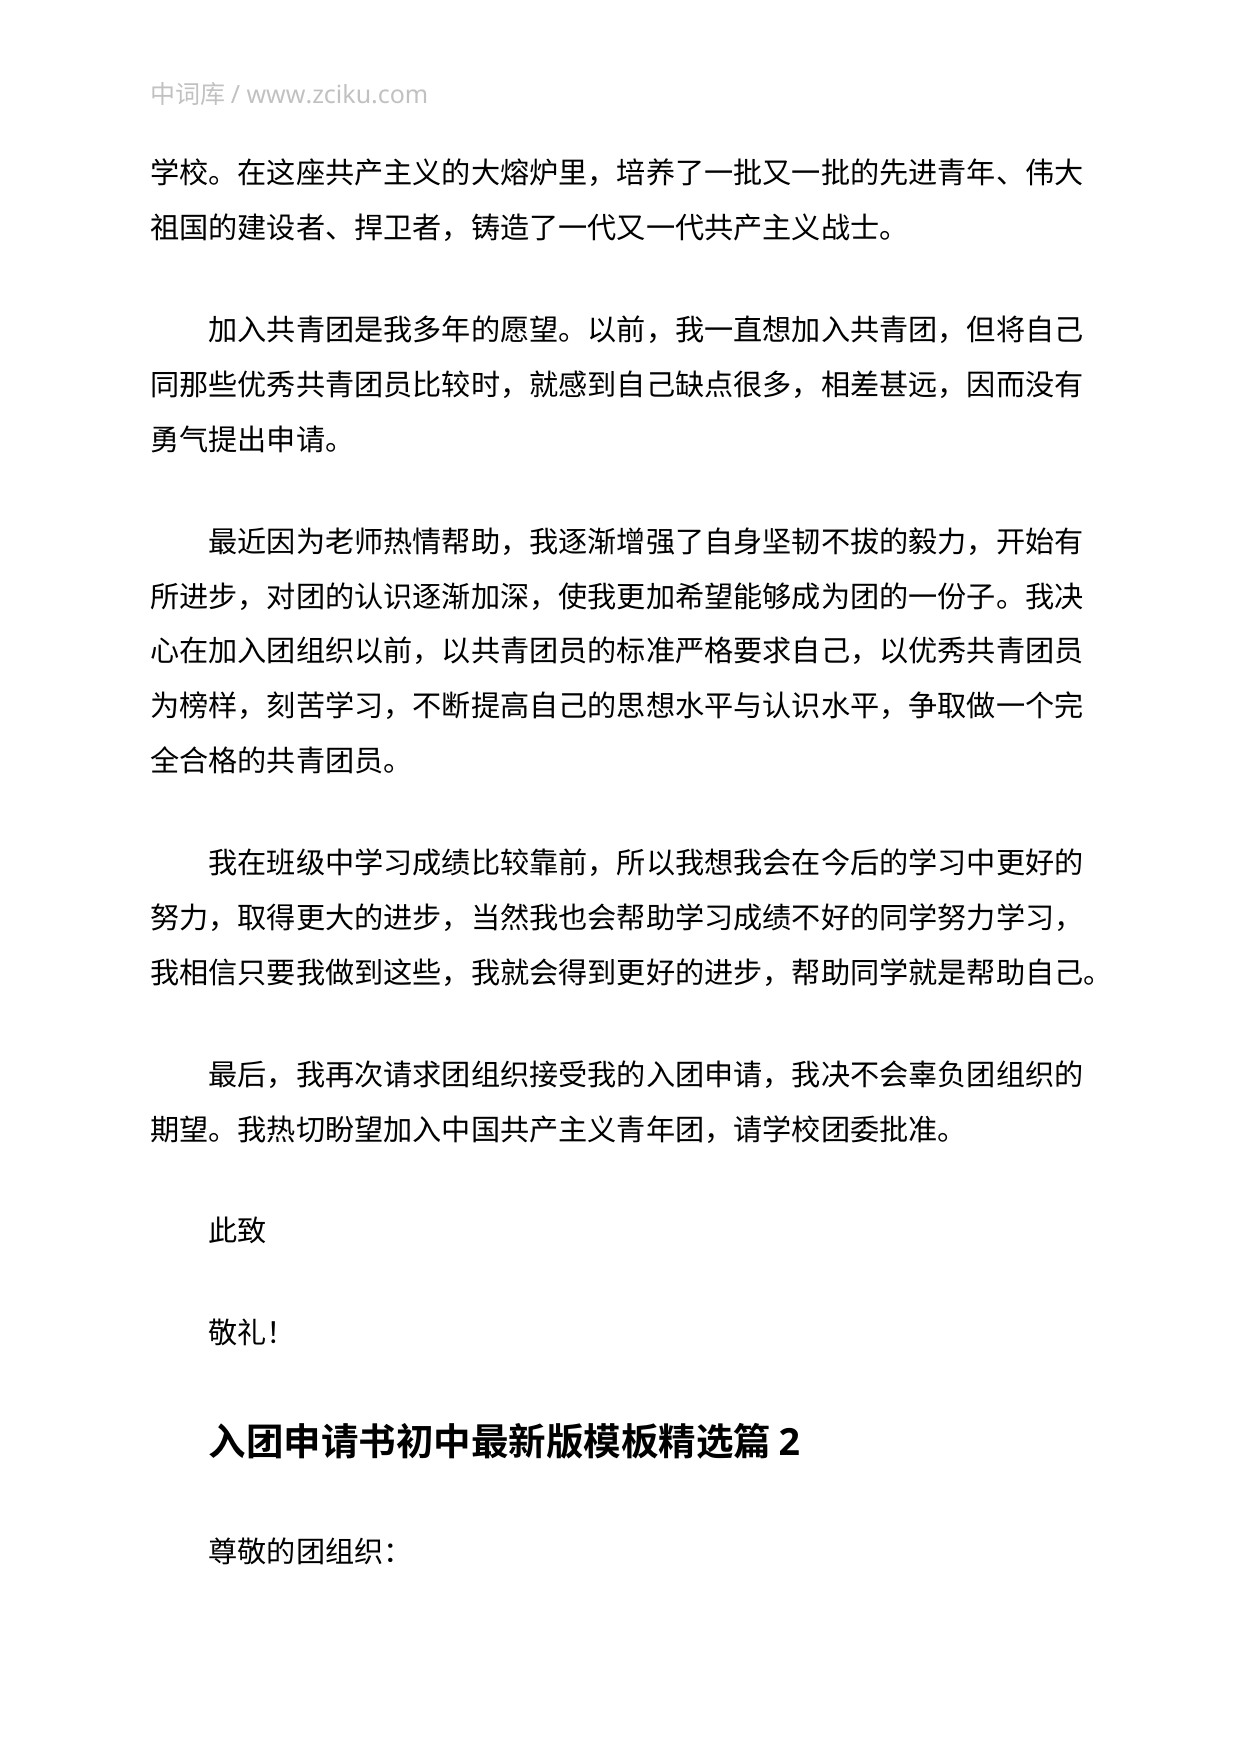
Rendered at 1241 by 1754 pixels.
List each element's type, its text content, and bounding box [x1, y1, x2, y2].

text 最后，我再次请求团组织接受我的入团申请，我决不会辜负团组织的期望。我热切盼望加入中国共产主义青年团，请学校团委批准。 [150, 1051, 1090, 1148]
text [150, 150, 1090, 247]
text 加入共青团是我多年的愿望。以前，我一直想加入共青团，但将自己同那些优秀共青团员比较时，就感到自己缺点很多，相差甚远，因而没有勇气提出申请。 [150, 307, 1090, 459]
text 入团申请书初中最新版模板精选篇2 [150, 1411, 1090, 1466]
text 我在班级中学习成绩比较靠前，所以我想我会在今后的学习中更好的努力，取得更大的进步，当然我也会帮助学习成绩不好的同学努力学习，我相信只要我做到这些，我就会得到更好的进步，帮助同学就是帮助自己。 [150, 839, 1090, 992]
text 最近因为老师热情帮助，我逐渐增强了自身坚韧不拔的毅力，开始有所进步，对团的认识逐渐加深，使我更加希望能够成为团的一份子。我决心在加入团组织以前，以共青团员的标准严格要求自己，以优秀共青团员为榜样，刻苦学习，不断提高自己的思想水平与认识水平，争取做一个完全合格的共青团员。 [150, 518, 1090, 780]
text 尊敬的团组织： [150, 1529, 1090, 1571]
text 敬礼！ [150, 1309, 1090, 1352]
text 此致 [150, 1208, 1090, 1250]
